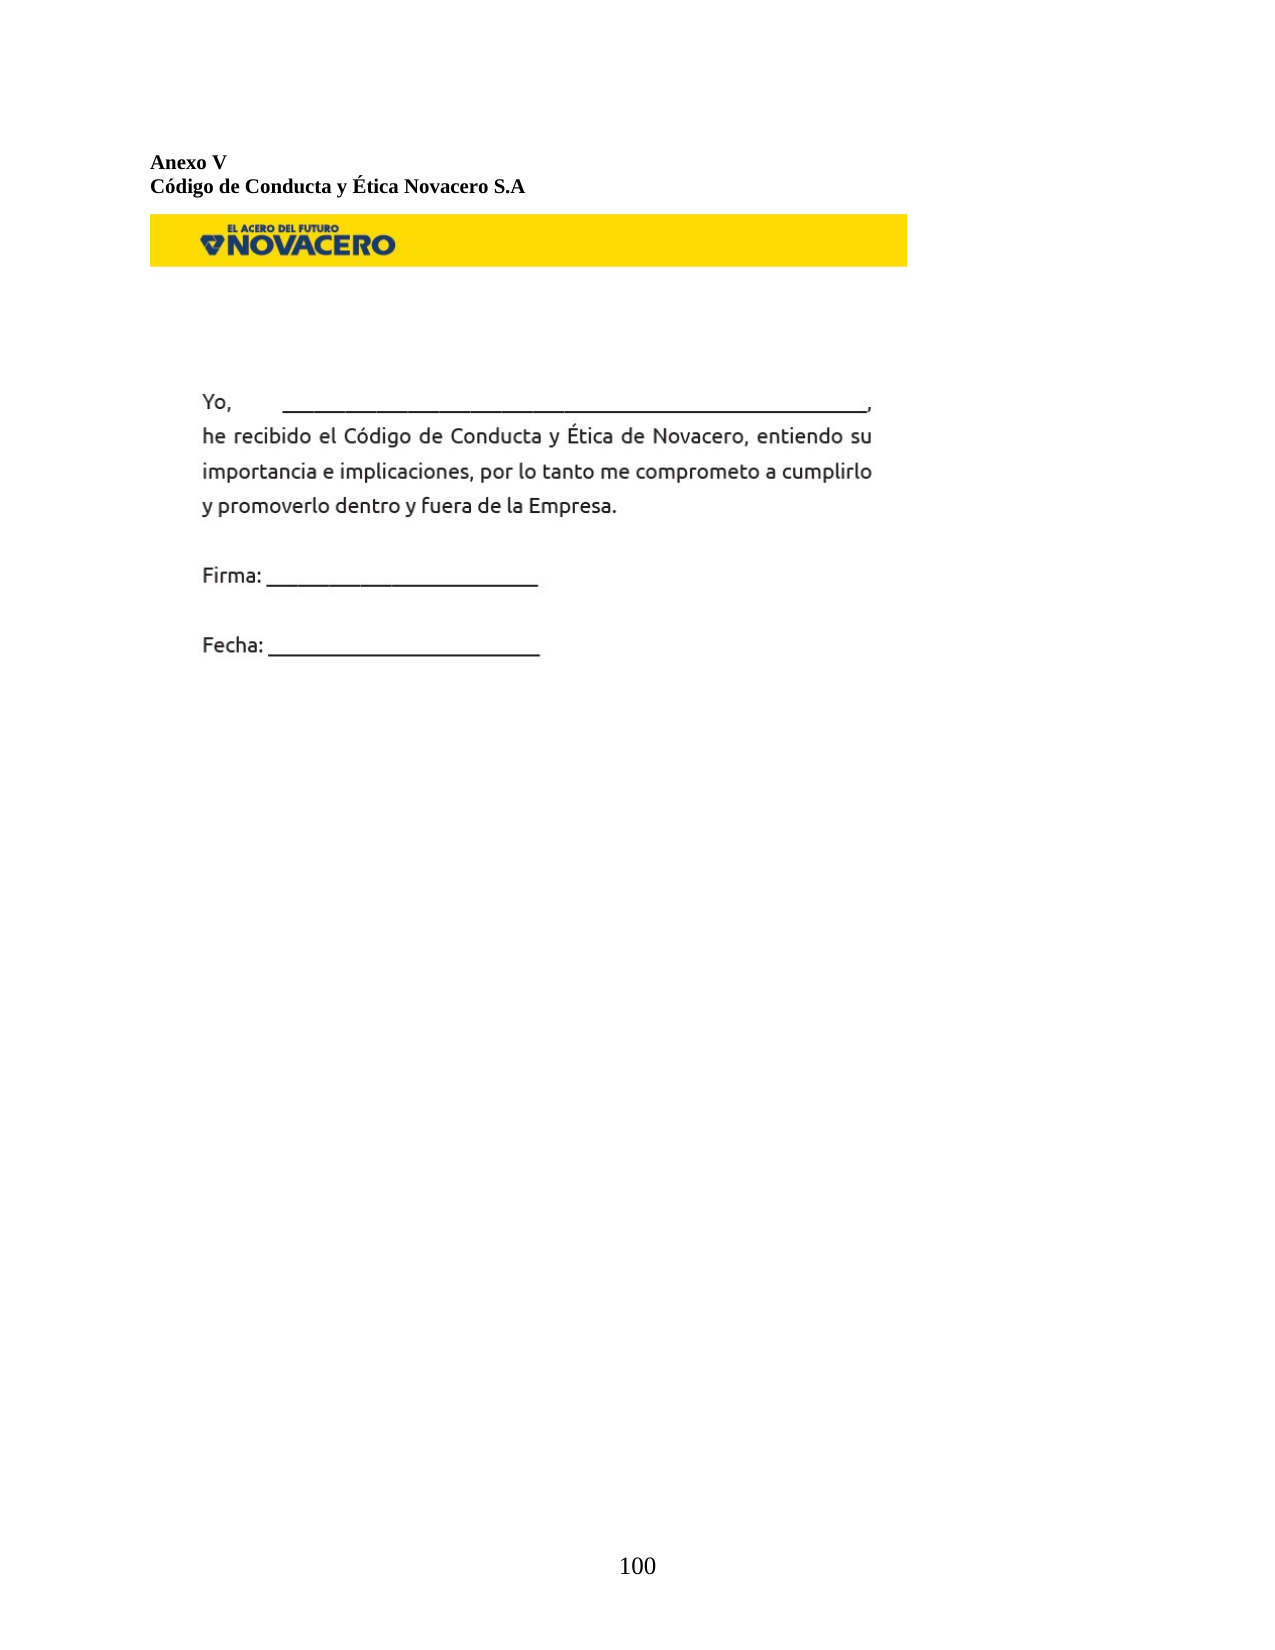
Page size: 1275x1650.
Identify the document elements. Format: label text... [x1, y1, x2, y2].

text Anexo V [150, 150, 1125, 174]
picture [150, 198, 908, 814]
text Código de Conducta y Ética Novacero S.A [150, 174, 1125, 198]
